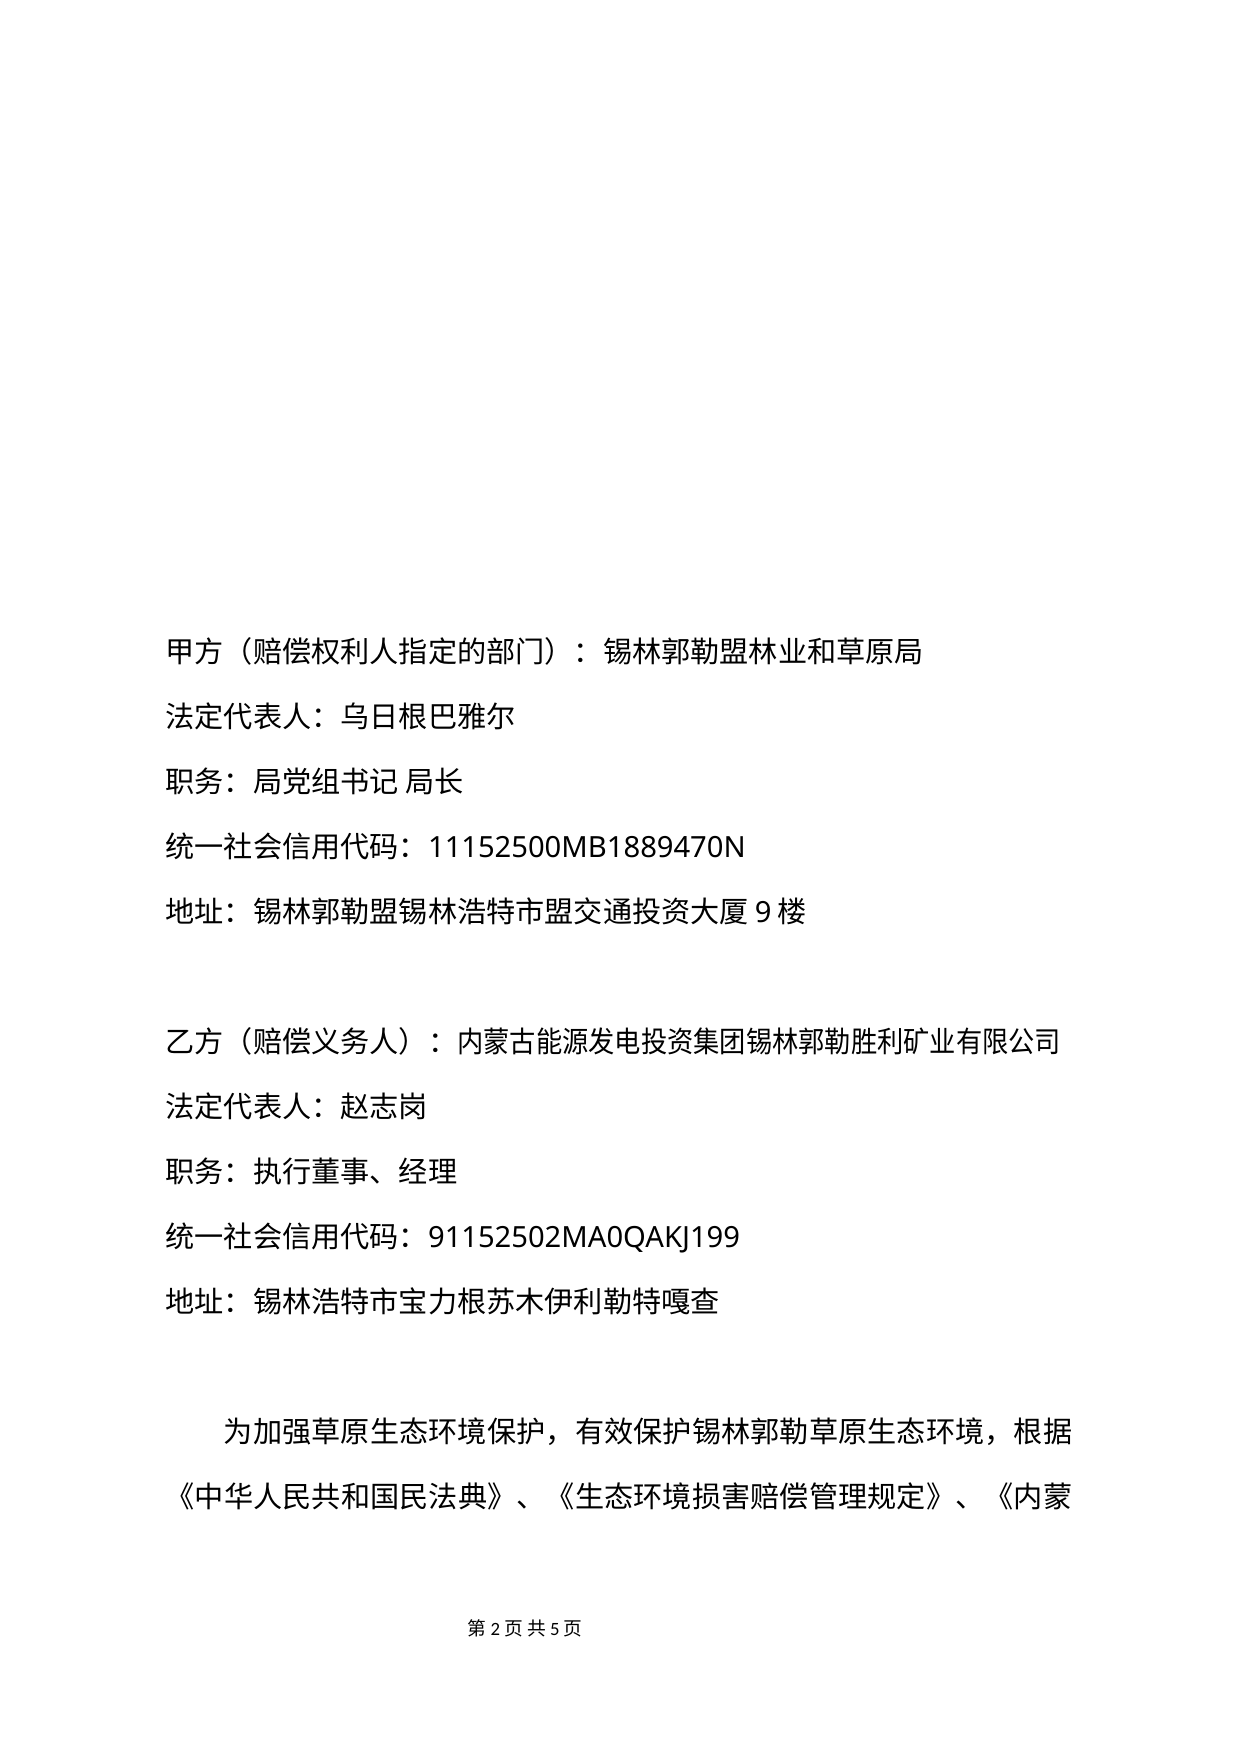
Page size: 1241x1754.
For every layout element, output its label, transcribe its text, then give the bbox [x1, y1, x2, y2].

text 乙方（赔偿义务人）：内蒙古能源发电投资集团锡林郭勒胜利矿业有限公司 [165, 1007, 1075, 1072]
text 地址：锡林郭勒盟锡林浩特市盟交通投资大厦9楼 [165, 877, 1075, 942]
text 职务：执行董事、经理 [165, 1137, 1075, 1202]
text 甲方（赔偿权利人指定的部门）：锡林郭勒盟林业和草原局 [165, 617, 1075, 682]
text 职务：局党组书记 局长 [165, 747, 1075, 812]
text 法定代表人：乌日根巴雅尔 [165, 682, 1075, 747]
text 统一社会信用代码：91152502MA0QAKJ199 [165, 1202, 1075, 1267]
text 统一社会信用代码：11152500MB1889470N [165, 812, 1075, 877]
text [165, 1397, 1075, 1527]
text 法定代表人：赵志岗 [165, 1072, 1075, 1137]
text 地址：锡林浩特市宝力根苏木伊利勒特嘎查 [165, 1267, 1075, 1332]
